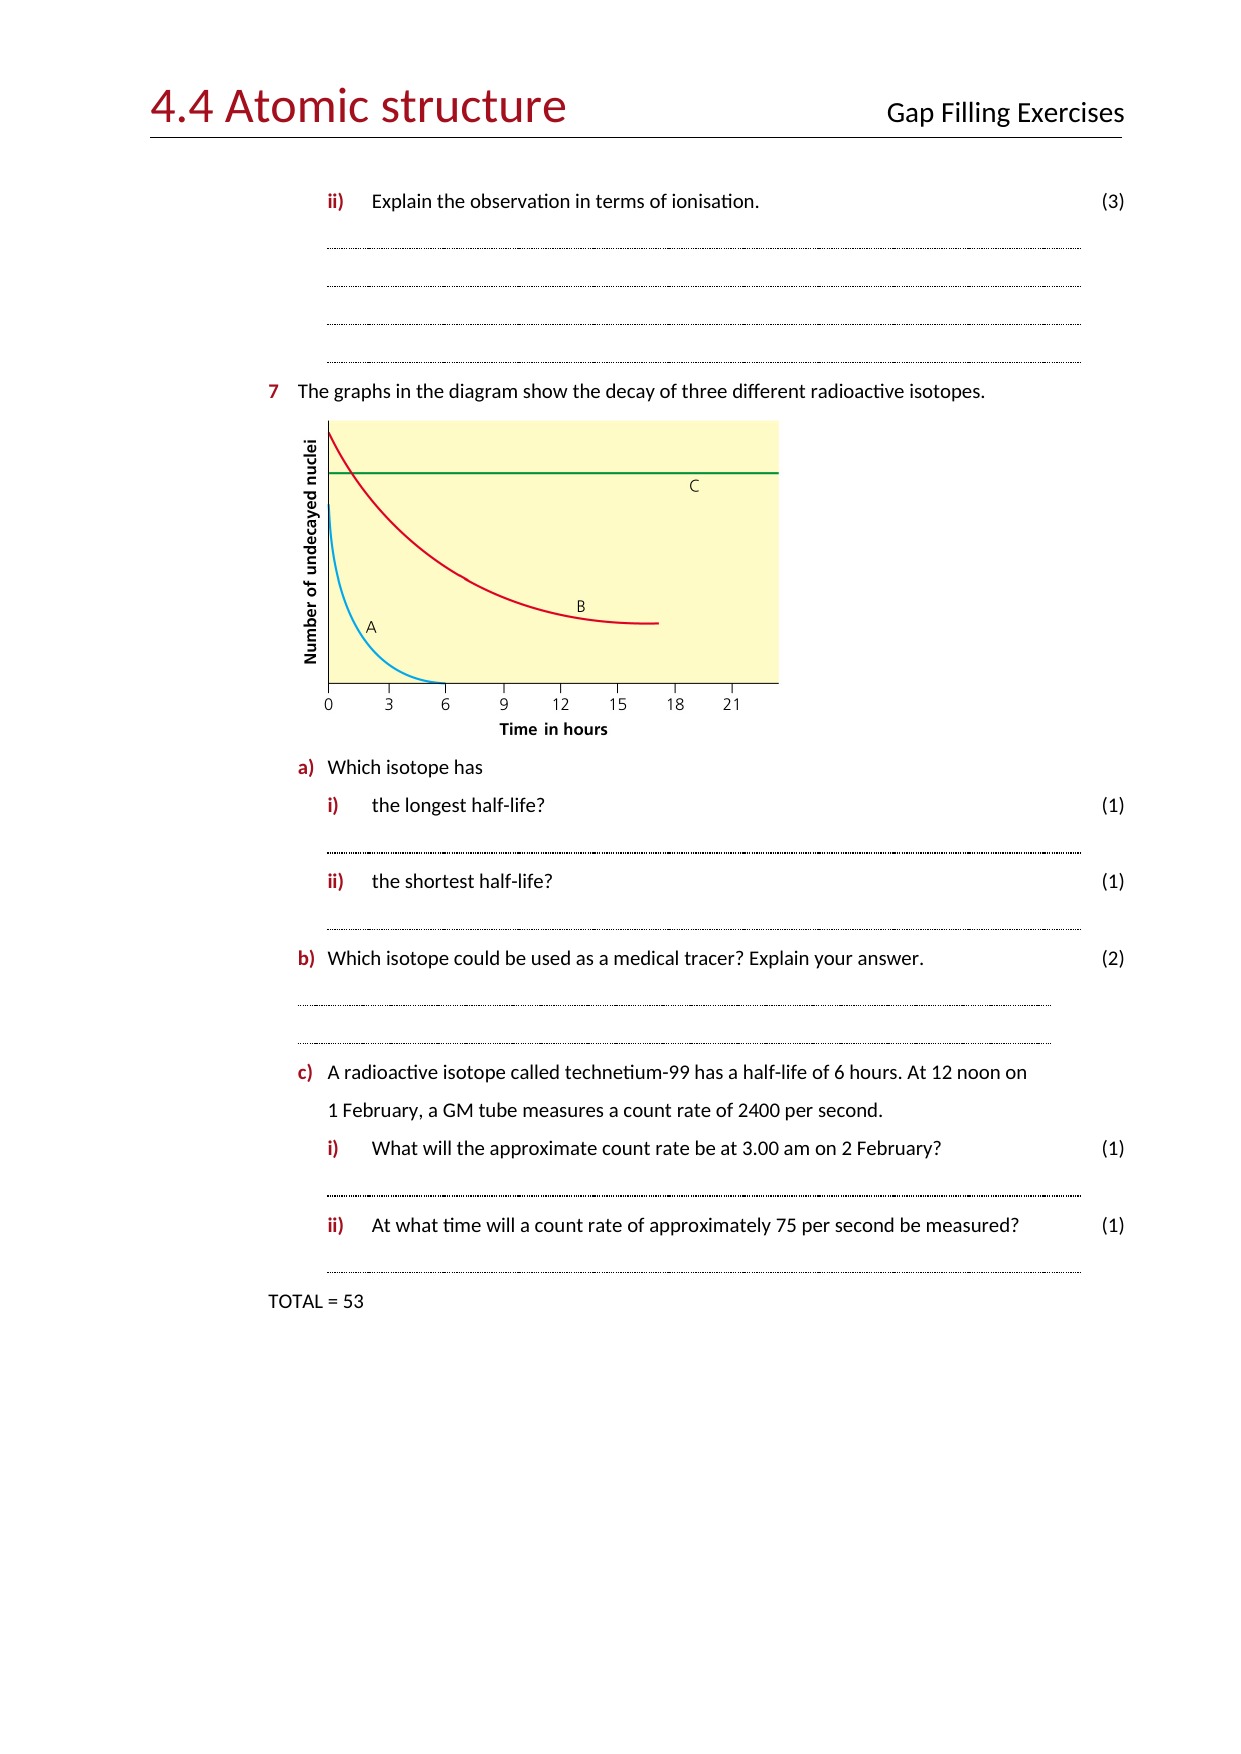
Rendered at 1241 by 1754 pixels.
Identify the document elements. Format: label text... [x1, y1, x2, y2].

text 1 February, a GM tube measures a count rate of 2400 per second. [268, 1097, 1122, 1123]
text a) Which isotope has [268, 754, 1122, 780]
text i) the longest half-life? (1) [268, 792, 1122, 818]
text i) What will the approximate count rate be at 3.00 am on 2 February? (1) [268, 1136, 1122, 1161]
picture [297, 416, 785, 742]
text ii) the shortest half-life? (1) [268, 869, 1122, 894]
text b) Which isotope could be used as a medical tracer? Explain your answer. (2) [268, 945, 1122, 970]
text ii) At what time will a count rate of approximately 75 per second be measured? (1) [268, 1212, 1122, 1237]
text c) A radioactive isotope called technetium-99 has a half-life of 6 hours. At 12 noon on [268, 1059, 1122, 1085]
text TOTAL = 53 [268, 1288, 1122, 1313]
text 7 The graphs in the diagram show the decay of three different radioactive isotopes. [268, 378, 1122, 404]
text ii) Explain the observation in terms of ionisation. (3) [268, 188, 1122, 213]
